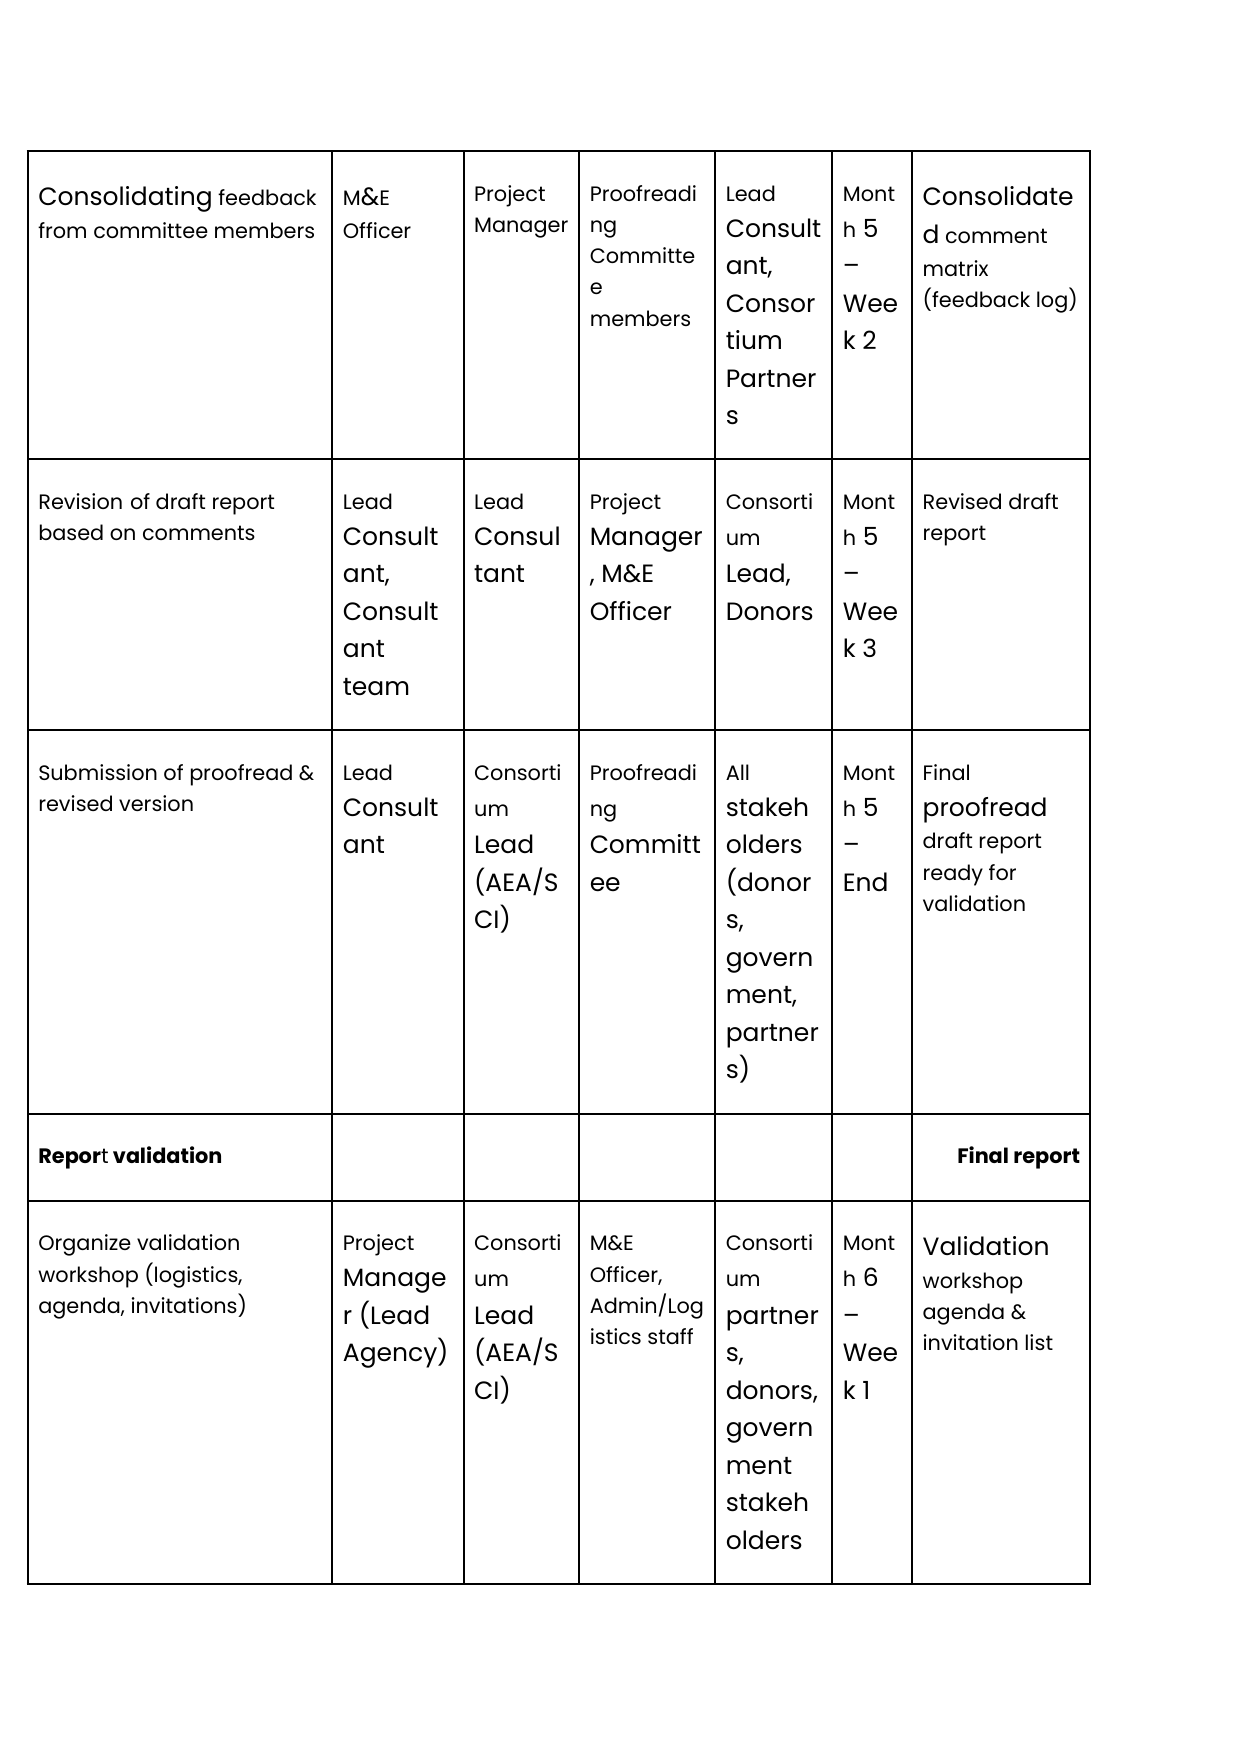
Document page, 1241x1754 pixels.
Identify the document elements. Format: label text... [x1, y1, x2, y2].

table_cell Month 6 – Week 1 [833, 1202, 911, 1583]
table_cell Month 5 – End [833, 731, 911, 1112]
table_cell Report validation [29, 1115, 331, 1200]
table_cell Month 5 – Week 2 [833, 152, 911, 458]
table_cell Final proofread draft report ready for validation [913, 731, 1089, 1112]
table_cell Proofreading Committee [580, 731, 714, 1112]
table_cell Validation workshop agenda & invitation list [913, 1202, 1089, 1583]
table_cell Lead Consultant [465, 460, 578, 729]
table_cell [716, 1115, 831, 1200]
table_cell Organize validation workshop (logistics, agenda, invitations) [29, 1202, 331, 1583]
table_cell M&E Officer, Admin/Logistics staff [580, 1202, 714, 1583]
table_cell Consolidating feedback from committee members [29, 152, 331, 458]
table_cell Final report [913, 1115, 1089, 1200]
table_cell Project Manager (Lead Agency) [333, 1202, 463, 1583]
table_cell Month 5 – Week 3 [833, 460, 911, 729]
table_cell Project Manager, M&E Officer [580, 460, 714, 729]
table_cell Consortium partners, donors, government stakeholders [716, 1202, 831, 1583]
table_cell Consortium Lead (AEA/SCI) [465, 1202, 578, 1583]
table_cell [333, 1115, 463, 1200]
table_cell [465, 1115, 578, 1200]
table_cell Project Manager [465, 152, 578, 458]
table_cell Proofreading Committee members [580, 152, 714, 458]
table_cell Lead Consultant, Consultant team [333, 460, 463, 729]
table_cell Consortium Lead (AEA/SCI) [465, 731, 578, 1112]
table_cell M&E Officer [333, 152, 463, 458]
table_cell Lead Consultant [333, 731, 463, 1112]
table_cell Revision of draft report based on comments [29, 460, 331, 729]
table_cell All stakeholders (donors, government, partners) [716, 731, 831, 1112]
table_cell [833, 1115, 911, 1200]
table_cell Submission of proofread & revised version [29, 731, 331, 1112]
table_cell Revised draft report [913, 460, 1089, 729]
table_cell Consolidated comment matrix (feedback log) [913, 152, 1089, 458]
table_cell [580, 1115, 714, 1200]
table_cell Lead Consultant, Consortium Partners [716, 152, 831, 458]
table_cell Consortium Lead, Donors [716, 460, 831, 729]
